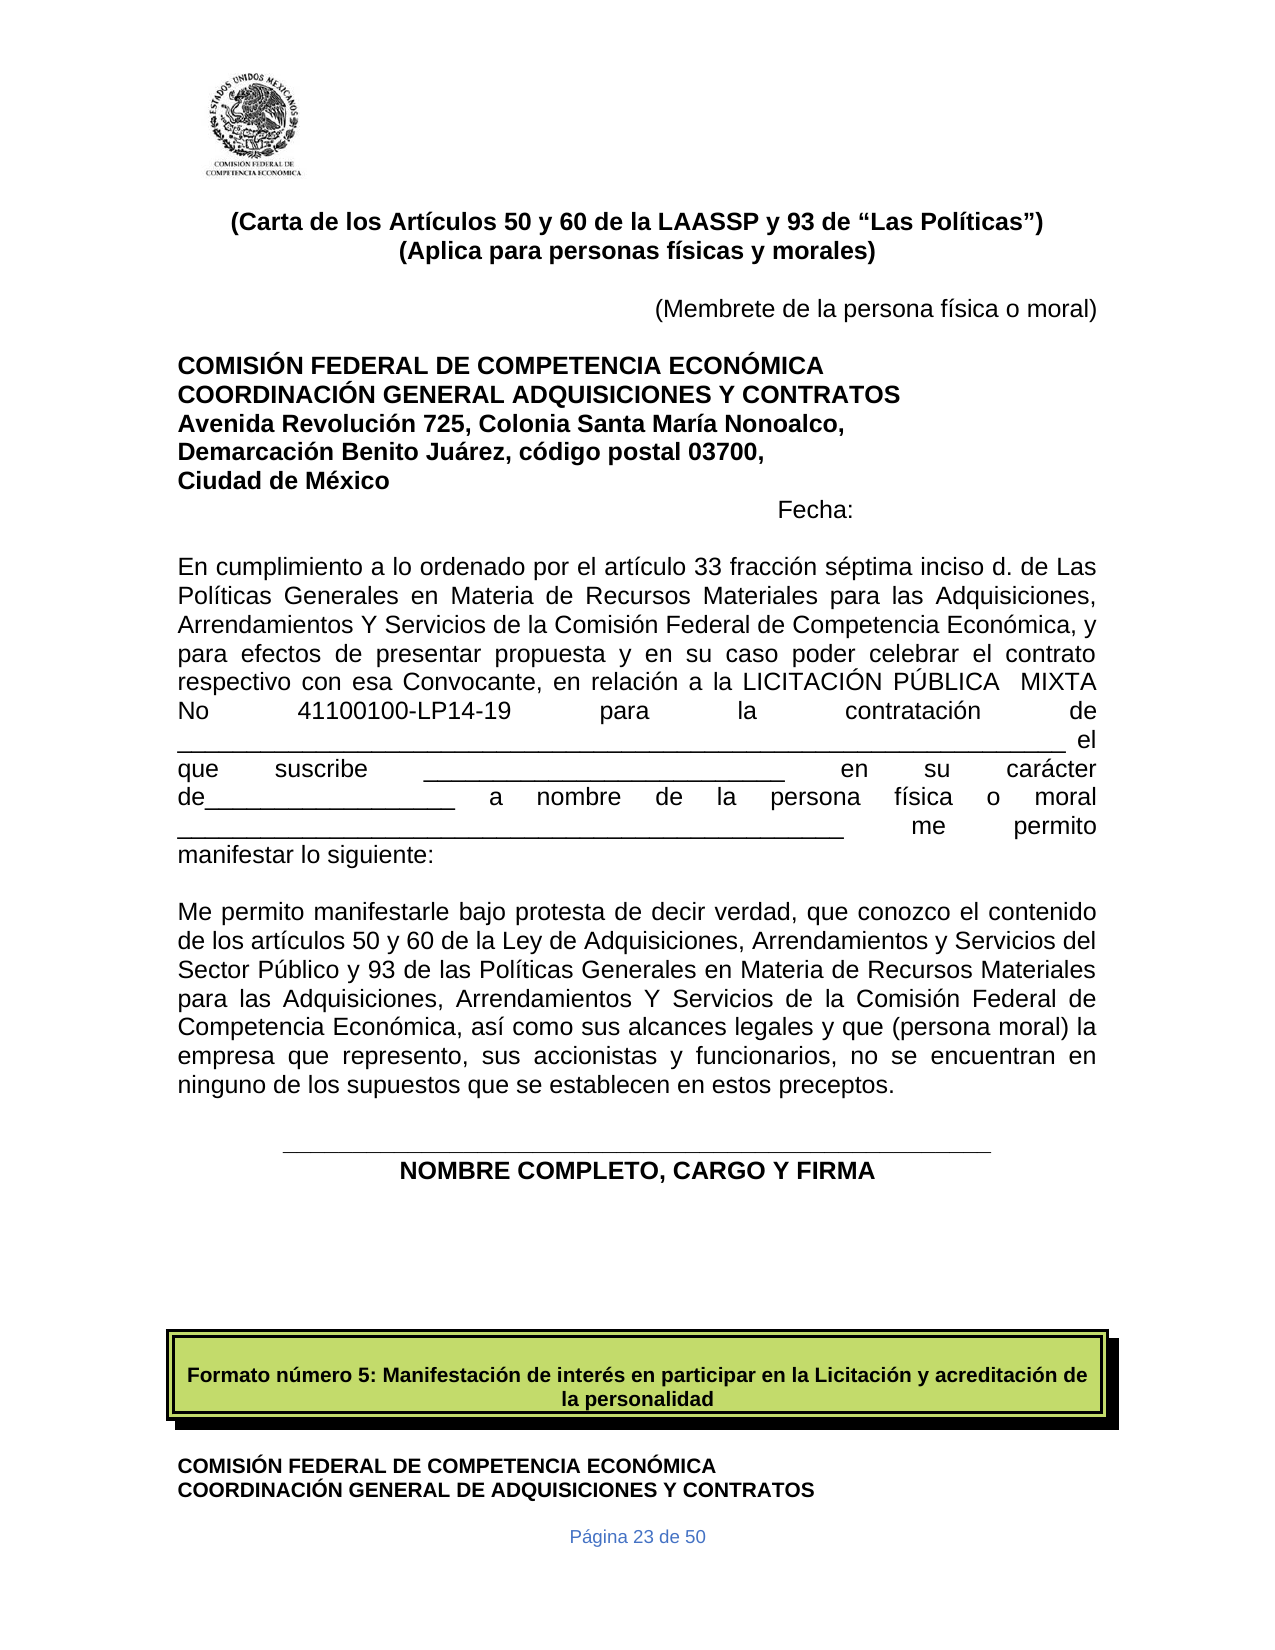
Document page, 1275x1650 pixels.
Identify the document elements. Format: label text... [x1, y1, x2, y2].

text COORDINACIÓN GENERAL ADQUISICIONES Y CONTRATOS [177, 380, 1098, 409]
text NOMBRE COMPLETO, CARGO Y FIRMA [177, 1156, 1098, 1185]
text (Carta de los Artículos 50 y 60 de la LAASSP y 93 de “Las Políticas”) [177, 207, 1098, 236]
text Me permito manifestarle bajo protesta de decir verdad, que conozco el contenido de los artículos 50 y 60 de la Ley de Adquisiciones, Arrendamientos y Servicios del Sector Público y 93 de las Políticas Generales en Materia de Recursos Materiales para las Adquisiciones, Arrendamientos Y Servicios de la Comisión Federal de Competencia Económica, así como sus alcances legales y que (persona moral) la empresa que represento, sus accionistas y funcionarios, no se encuentran en ninguno de los supuestos que se establecen en estos preceptos. [177, 897, 1098, 1099]
text Demarcación Benito Juárez, código postal 03700, [177, 437, 1098, 466]
text ___________________________________________________ [177, 1127, 1098, 1156]
text Avenida Revolución 725, Colonia Santa María Nonoalco, [177, 409, 1098, 437]
text COMISIÓN FEDERAL DE COMPETENCIA ECONÓMICA [177, 1454, 1098, 1478]
text (Aplica para personas físicas y morales) [177, 236, 1098, 265]
picture [188, 73, 322, 179]
text COMISIÓN FEDERAL DE COMPETENCIA ECONÓMICA [177, 351, 1098, 380]
text Ciudad de México [177, 466, 1098, 495]
text Fecha: [777, 495, 1098, 524]
text (Membrete de la persona física o moral) [177, 294, 1098, 322]
text Formato número 5: Manifestación de interés en participar en la Licitación y acreditación de la personalidad [169, 1332, 1106, 1417]
list COORDINACIÓN GENERAL DE ADQUISICIONES Y CONTRATOS [177, 1478, 1098, 1502]
text En cumplimiento a lo ordenado por el artículo 33 fracción séptima inciso d. de Las Políticas Generales en Materia de Recursos Materiales para las Adquisiciones, Arrendamientos Y Servicios de la Comisión Federal de Competencia Económica, y para efectos de presentar propuesta y en su caso poder celebrar el contrato respectivo con esa Convocante, en relación a la LICITACIÓN PÚBLICA MIXTA No 41100100-LP14-19 para la contratación de ________________________________________________________________ el que suscribe __________________________ en su carácter de__________________ a nombre de la persona física o moral ________________________________________________ me permito manifestar lo siguiente: [177, 552, 1098, 869]
